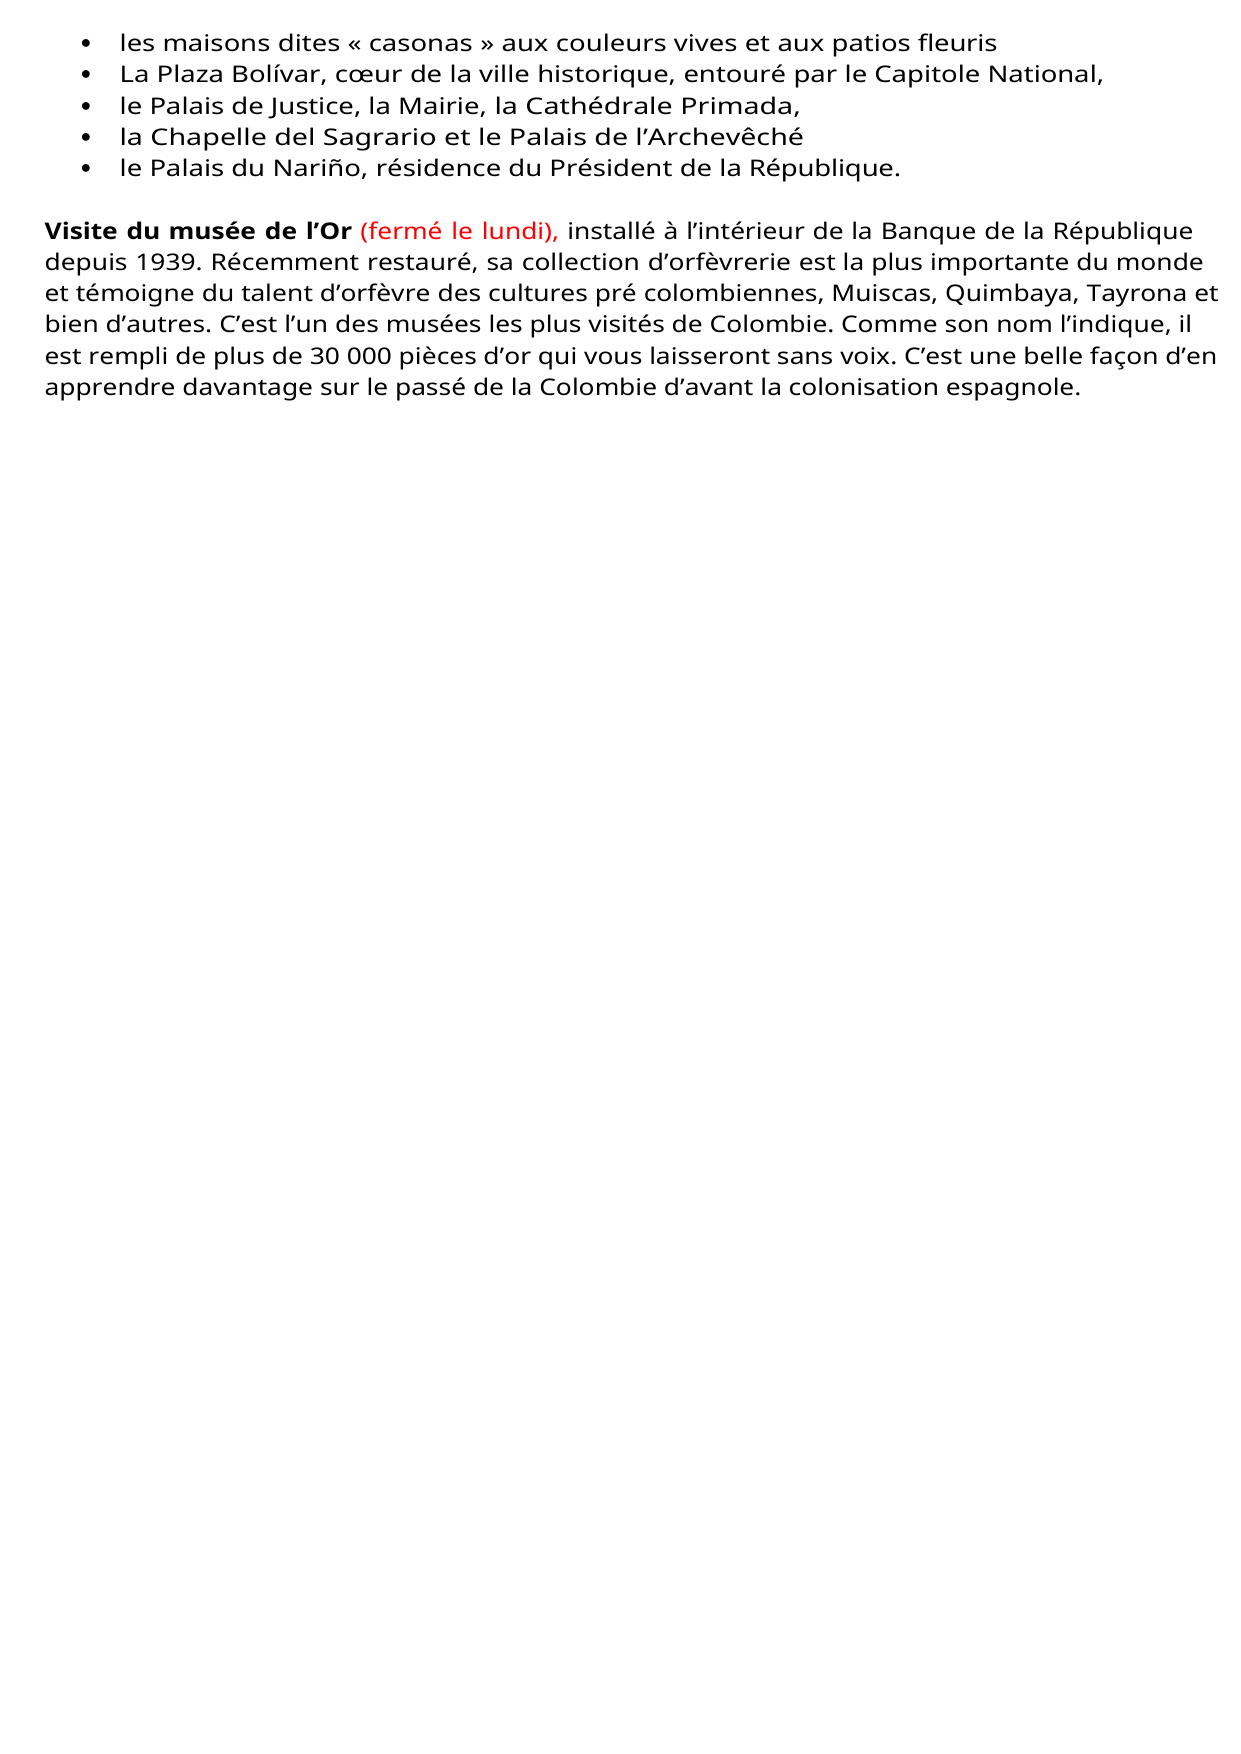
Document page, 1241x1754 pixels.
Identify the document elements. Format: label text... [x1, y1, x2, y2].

list le Palais du Nariño, résidence du Président de la République. [82, 152, 1226, 183]
list La Plaza Bolívar, cœur de la ville historique, entouré par le Capitole National, [82, 58, 1226, 89]
text Visite du musée de l’Or (fermé le lundi), installé à l’intérieur de la Banque de la République depuis 1939. Récemment restauré, sa collection d’orfèvrerie est la plus importante du monde et témoigne du talent d’orfèvre des cultures pré colombiennes, Muiscas, Quimbaya, Tayrona et bien d’autres. C’est l’un des musées les plus visités de Colombie. Comme son nom l’indique, il est rempli de plus de 30 000 pièces d’or qui vous laisseront sans voix. C’est une belle façon d’en apprendre davantage sur le passé de la Colombie d’avant la colonisation espagnole. [44, 214, 1226, 402]
list la Chapelle del Sagrario et le Palais de l’Archevêché [82, 121, 1226, 152]
list les maisons dites « casonas » aux couleurs vives et aux patios fleuris [82, 27, 1226, 58]
list le Palais de Justice, la Mairie, la Cathédrale Primada, [82, 89, 1226, 121]
